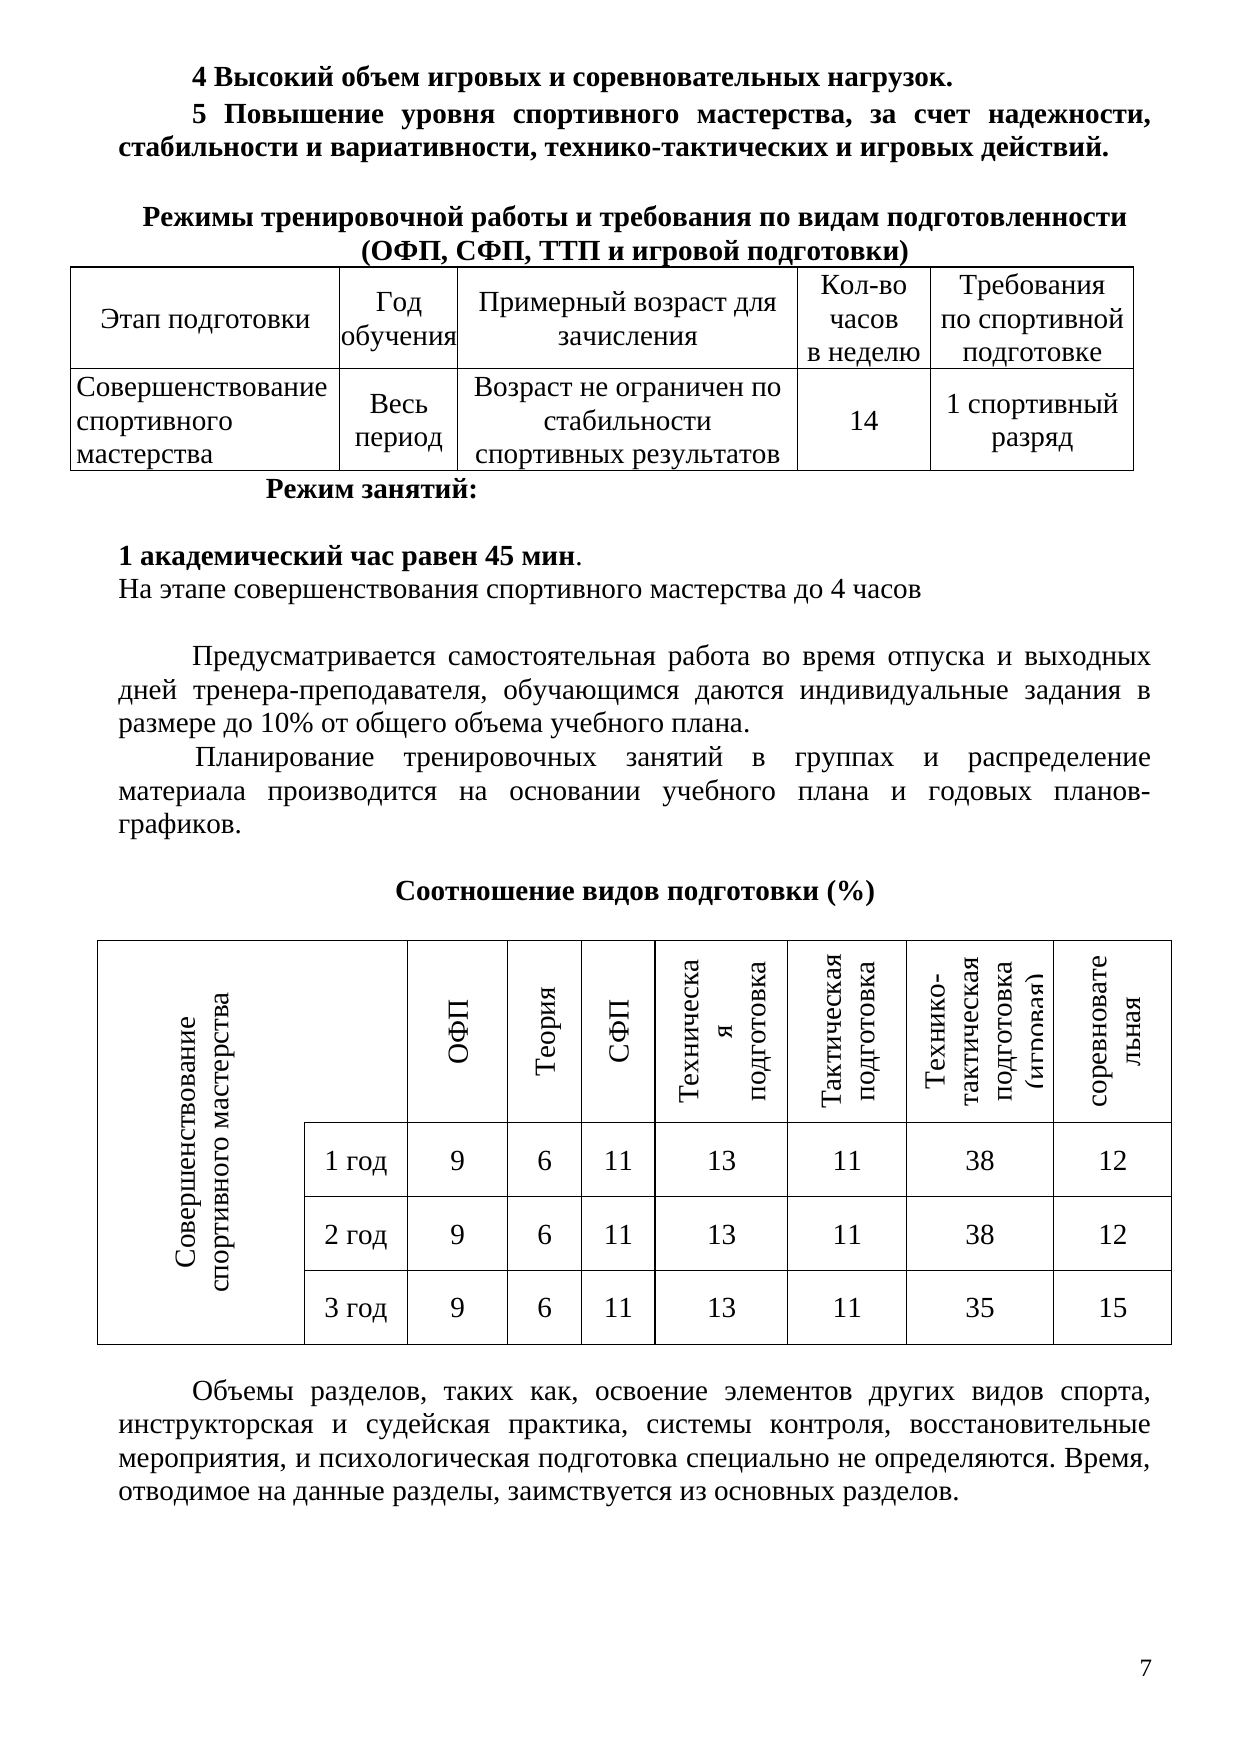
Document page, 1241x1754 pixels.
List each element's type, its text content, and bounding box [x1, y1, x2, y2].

table_cell 38 [907, 1123, 1053, 1196]
table_cell 11 [788, 1123, 906, 1196]
text Предусматривается самостоятельная работа во время отпуска и выходных дней тренера-преподавателя, обучающимся даются индивидуальные задания в размере до 10% от общего объема учебного плана. [118, 638, 1152, 739]
table_header соревновательная [1054, 941, 1171, 1122]
table_header СФП [582, 941, 654, 1122]
table_header Год обучения [340, 268, 457, 368]
table_header Этап подготовки [71, 268, 339, 368]
table_header Примерный возраст для зачисления [458, 268, 797, 368]
table_cell Совершенствование спортивного мастерства [71, 369, 339, 470]
text Режим занятий: [192, 471, 1152, 504]
table_cell 9 [408, 1197, 507, 1270]
table_cell 14 [798, 369, 930, 470]
table_cell 35 [907, 1271, 1053, 1344]
table_cell Весь период [340, 369, 457, 470]
table_cell 2 год [305, 1197, 407, 1270]
table_cell 13 [656, 1197, 787, 1270]
table_cell 11 [788, 1271, 906, 1344]
table_cell 6 [508, 1271, 581, 1344]
table_cell 38 [907, 1197, 1053, 1270]
text На этапе совершенствования спортивного мастерства до 4 часов [118, 571, 1152, 605]
table_cell 13 [656, 1271, 787, 1344]
table_cell 11 [582, 1197, 654, 1270]
table_cell Возраст не ограничен по стабильности спортивных результатов [458, 369, 797, 470]
text Планирование тренировочных занятий в группах и распределение материала производится на основании учебного плана и годовых планов-графиков. [118, 739, 1152, 840]
table_header Технико-тактическая подготовка (игровая) [907, 941, 1053, 1122]
text 1 академический час равен 45 мин. [118, 538, 1152, 571]
table_cell 9 [408, 1123, 507, 1196]
table_cell 12 [1054, 1197, 1171, 1270]
table_header Тактическаяподготовка [788, 941, 906, 1122]
table_cell 15 [1054, 1271, 1171, 1344]
table_cell 11 [582, 1271, 654, 1344]
table_header Кол-во часов в неделю [798, 268, 930, 368]
table_cell 9 [408, 1271, 507, 1344]
table_cell 3 год [305, 1271, 407, 1344]
table_cell 11 [788, 1197, 906, 1270]
table_cell 13 [656, 1123, 787, 1196]
table_header [304, 941, 407, 1122]
text Режимы тренировочной работы и требования по видам подготовленности (ОФП, СФП, ТТП и игровой подготовки) [118, 199, 1152, 266]
table_cell 1 год [305, 1123, 407, 1196]
table_cell 12 [1054, 1123, 1171, 1196]
table_header Совершенствование спортивного мастерства [98, 941, 304, 1344]
text 5 Повышение уровня спортивного мастерства, за счет надежности, стабильности и вариативности, технико-тактических и игровых действий. [118, 96, 1152, 163]
table_cell 6 [508, 1197, 581, 1270]
table_cell 1 спортивный разряд [931, 369, 1133, 470]
table_cell 6 [508, 1123, 581, 1196]
table_header Требования по спортивной подготовке [931, 268, 1133, 368]
text Объемы разделов, таких как, освоение элементов других видов спорта, инструкторская и судейская практика, системы контроля, восстановительные мероприятия, и психологическая подготовка специально не определяются. Время, отводимое на данные разделы, заимствуется из основных разделов. [118, 1373, 1152, 1507]
table_header Теория [508, 941, 581, 1122]
table_cell 11 [582, 1123, 654, 1196]
text Соотношение видов подготовки (%) [118, 873, 1152, 907]
text 4 Высокий объем игровых и соревновательных нагрузок. [118, 59, 1152, 93]
table_header ОФП [408, 941, 507, 1122]
table_header Техническая подготовка [656, 941, 787, 1122]
